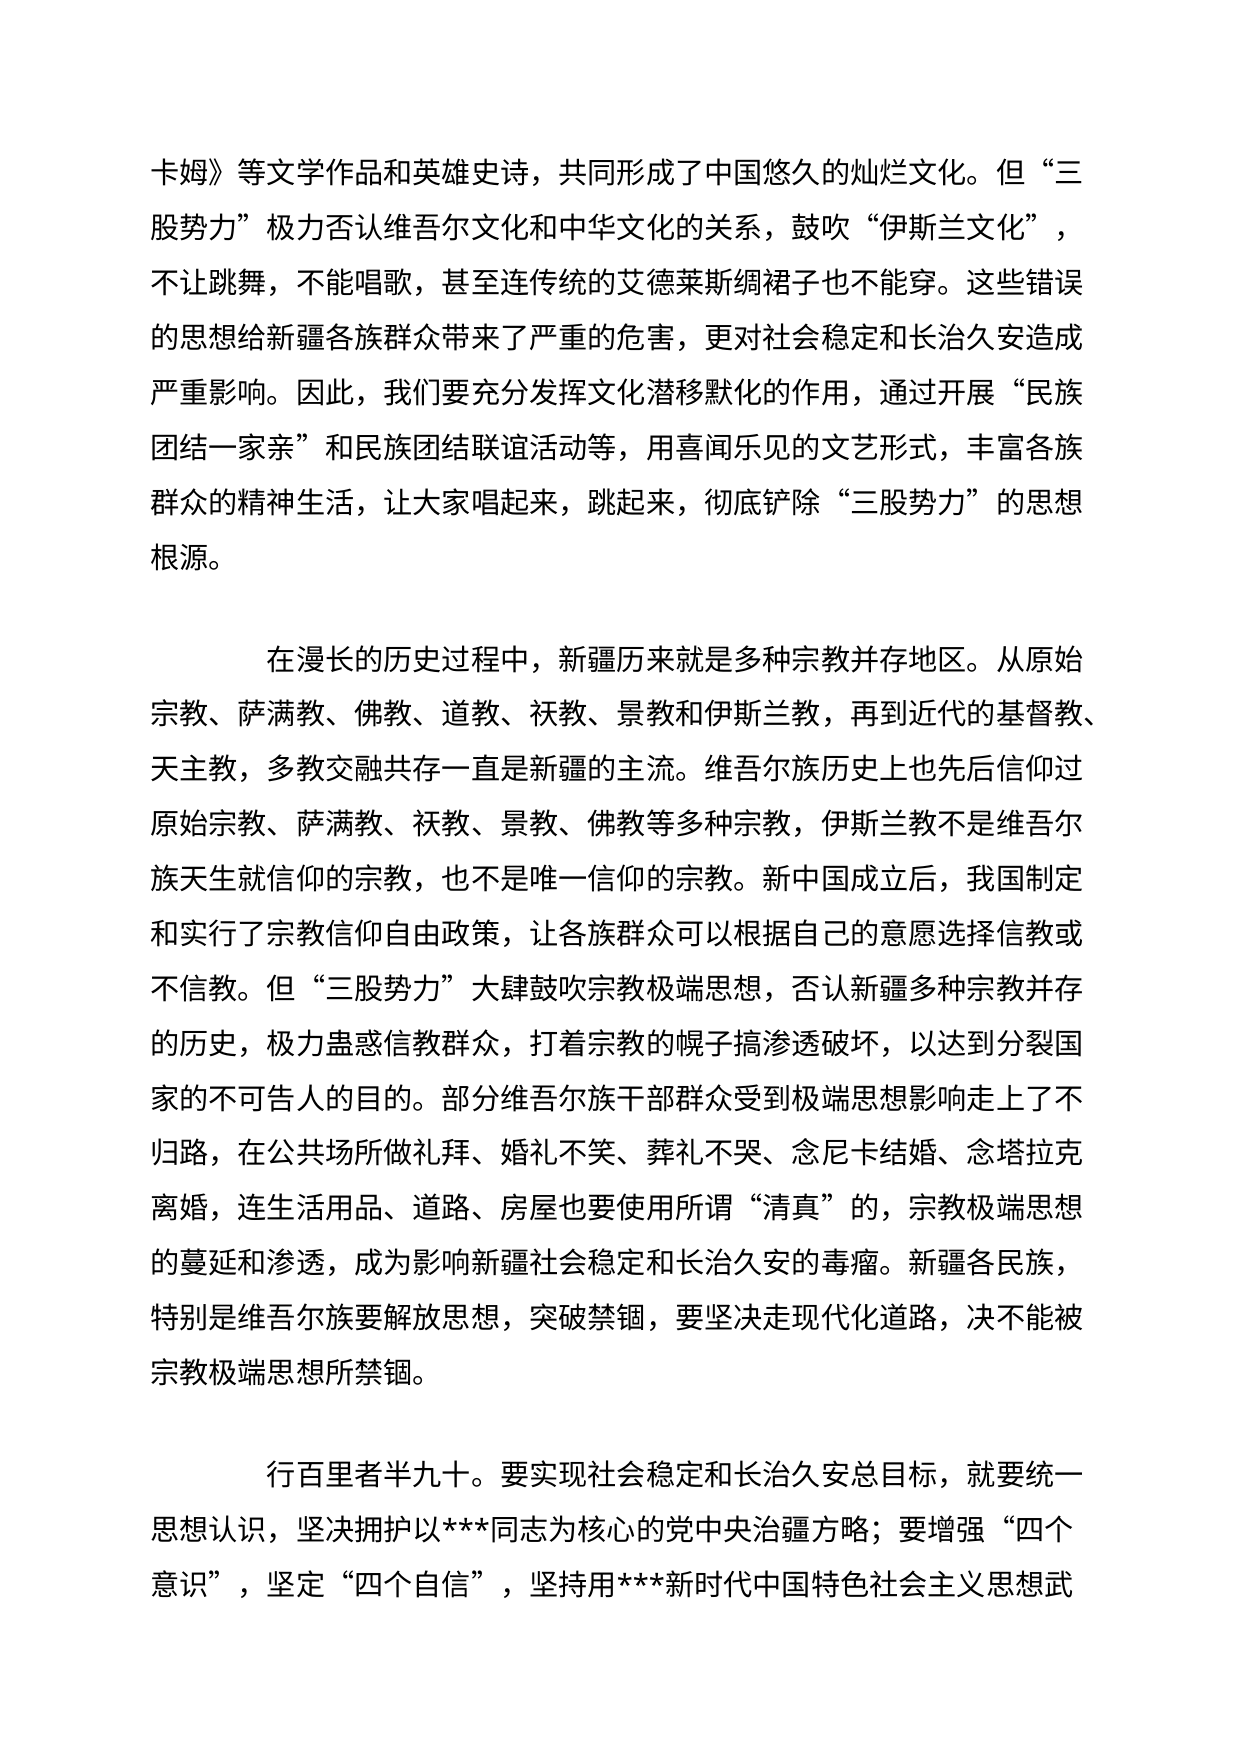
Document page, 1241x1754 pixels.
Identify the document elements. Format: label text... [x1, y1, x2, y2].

text 在漫长的历史过程中，新疆历来就是多种宗教并存地区。从原始宗教、萨满教、佛教、道教、祆教、景教和伊斯兰教，再到近代的基督教、天主教，多教交融共存一直是新疆的主流。维吾尔族历史上也先后信仰过原始宗教、萨满教、祆教、景教、佛教等多种宗教，伊斯兰教不是维吾尔族天生就信仰的宗教，也不是唯一信仰的宗教。新中国成立后，我国制定和实行了宗教信仰自由政策，让各族群众可以根据自己的意愿选择信教或不信教。但“三股势力”大肆鼓吹宗教极端思想，否认新疆多种宗教并存的历史，极力蛊惑信教群众，打着宗教的幌子搞渗透破坏，以达到分裂国家的不可告人的目的。部分维吾尔族干部群众受到极端思想影响走上了不归路，在公共场所做礼拜、婚礼不笑、葬礼不哭、念尼卡结婚、念塔拉克离婚，连生活用品、道路、房屋也要使用所谓“清真”的，宗教极端思想的蔓延和渗透，成为影响新疆社会稳定和长治久安的毒瘤。新疆各民族，特别是维吾尔族要解放思想，突破禁锢，要坚决走现代化道路，决不能被宗教极端思想所禁锢。 [150, 636, 1090, 1392]
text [150, 150, 1090, 577]
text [150, 1451, 1090, 1604]
